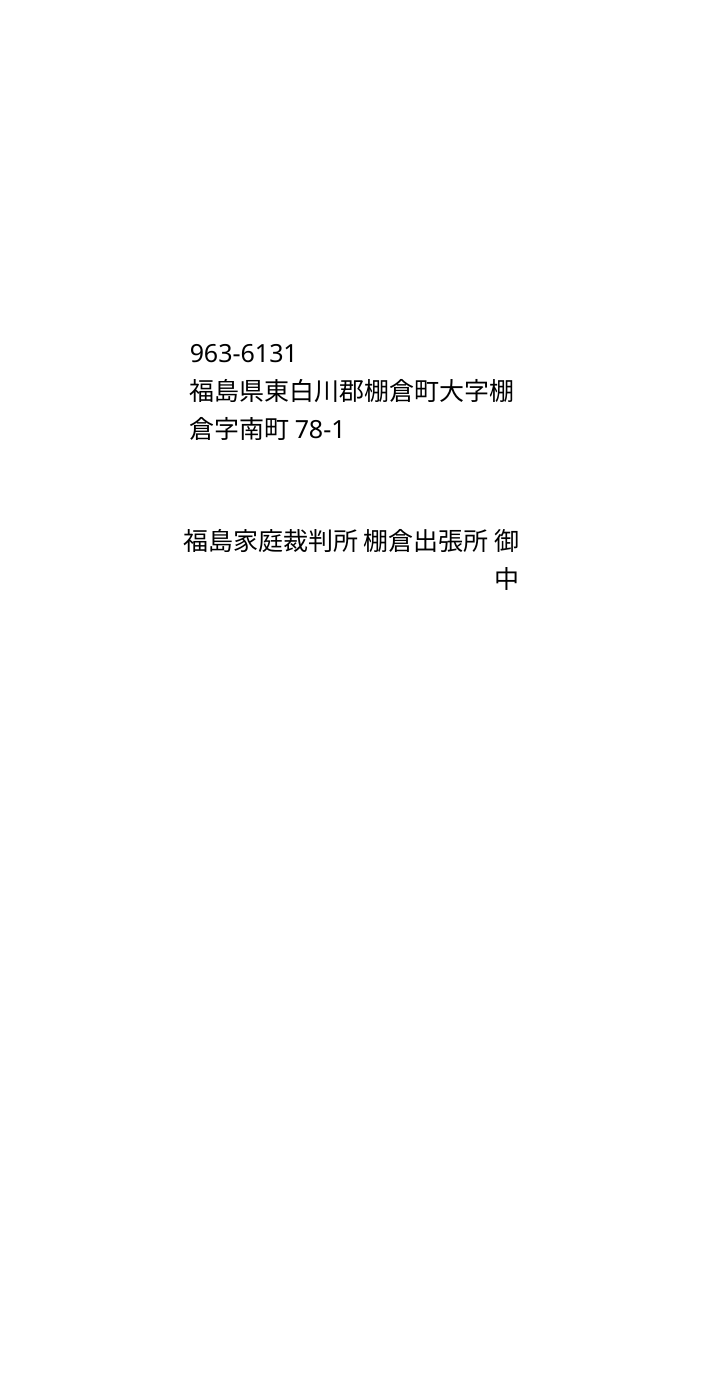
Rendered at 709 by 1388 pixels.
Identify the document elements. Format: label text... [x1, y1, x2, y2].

text 福島家庭裁判所 棚倉出張所 御中 [177, 521, 519, 596]
text 福島県東白川郡棚倉町大字棚倉字南町78-1 [189, 371, 519, 446]
text 963-6131 [189, 334, 519, 371]
